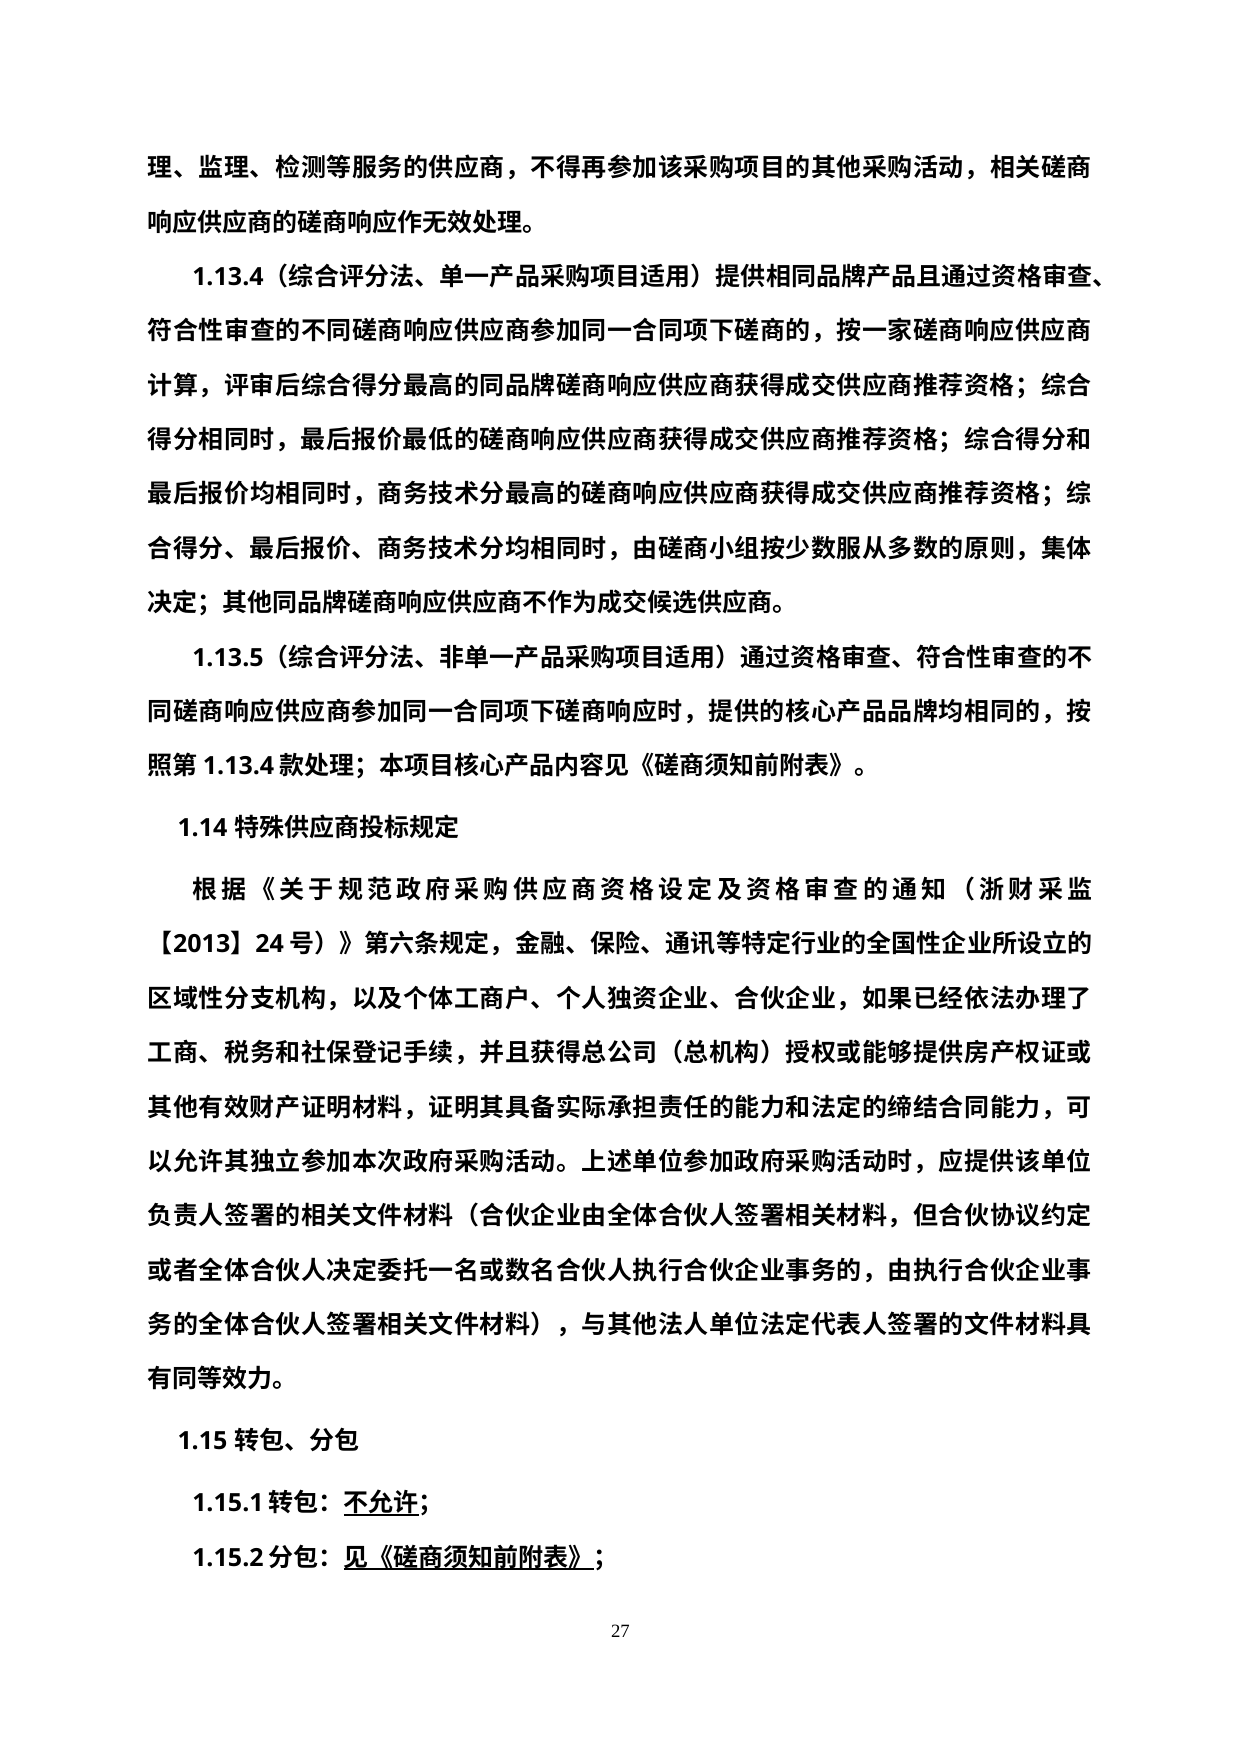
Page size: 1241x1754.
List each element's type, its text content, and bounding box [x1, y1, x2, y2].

text 1.15 转包、分包 [148, 1421, 1092, 1457]
text 根据《关于规范政府采购供应商资格设定及资格审查的通知（浙财采监【2013】24号）》第六条规定，金融、保险、通讯等特定行业的全国性企业所设立的区域性分支机构，以及个体工商户、个人独资企业、合伙企业，如果已经依法办理了工商、税务和社保登记手续，并且获得总公司（总机构）授权或能够提供房产权证或其他有效财产证明材料，证明其具备实际承担责任的能力和法定的缔结合同能力，可以允许其独立参加本次政府采购活动。上述单位参加政府采购活动时，应提供该单位负责人签署的相关文件材料（合伙企业由全体合伙人签署相关材料，但合伙协议约定或者全体合伙人决定委托一名或数名合伙人执行合伙企业事务的，由执行合伙企业事务的全体合伙人签署相关文件材料），与其他法人单位法定代表人签署的文件材料具有同等效力。 [148, 869, 1092, 1395]
text 1.15.1转包：不允许； [148, 1483, 1092, 1519]
text 1.14 特殊供应商投标规定 [148, 808, 1092, 844]
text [148, 148, 1092, 238]
text 1.15.2分包：见《磋商须知前附表》； [148, 1537, 1092, 1573]
text 1.13.4（综合评分法、单一产品采购项目适用）提供相同品牌产品且通过资格审查、符合性审查的不同磋商响应供应商参加同一合同项下磋商的，按一家磋商响应供应商计算，评审后综合得分最高的同品牌磋商响应供应商获得成交供应商推荐资格；综合得分相同时，最后报价最低的磋商响应供应商获得成交供应商推荐资格；综合得分和最后报价均相同时，商务技术分最高的磋商响应供应商获得成交供应商推荐资格；综合得分、最后报价、商务技术分均相同时，由磋商小组按少数服从多数的原则，集体决定；其他同品牌磋商响应供应商不作为成交候选供应商。 [148, 256, 1092, 619]
text 1.13.5（综合评分法、非单一产品采购项目适用）通过资格审查、符合性审查的不同磋商响应供应商参加同一合同项下磋商响应时，提供的核心产品品牌均相同的，按照第1.13.4款处理；本项目核心产品内容见《磋商须知前附表》。 [148, 637, 1092, 782]
